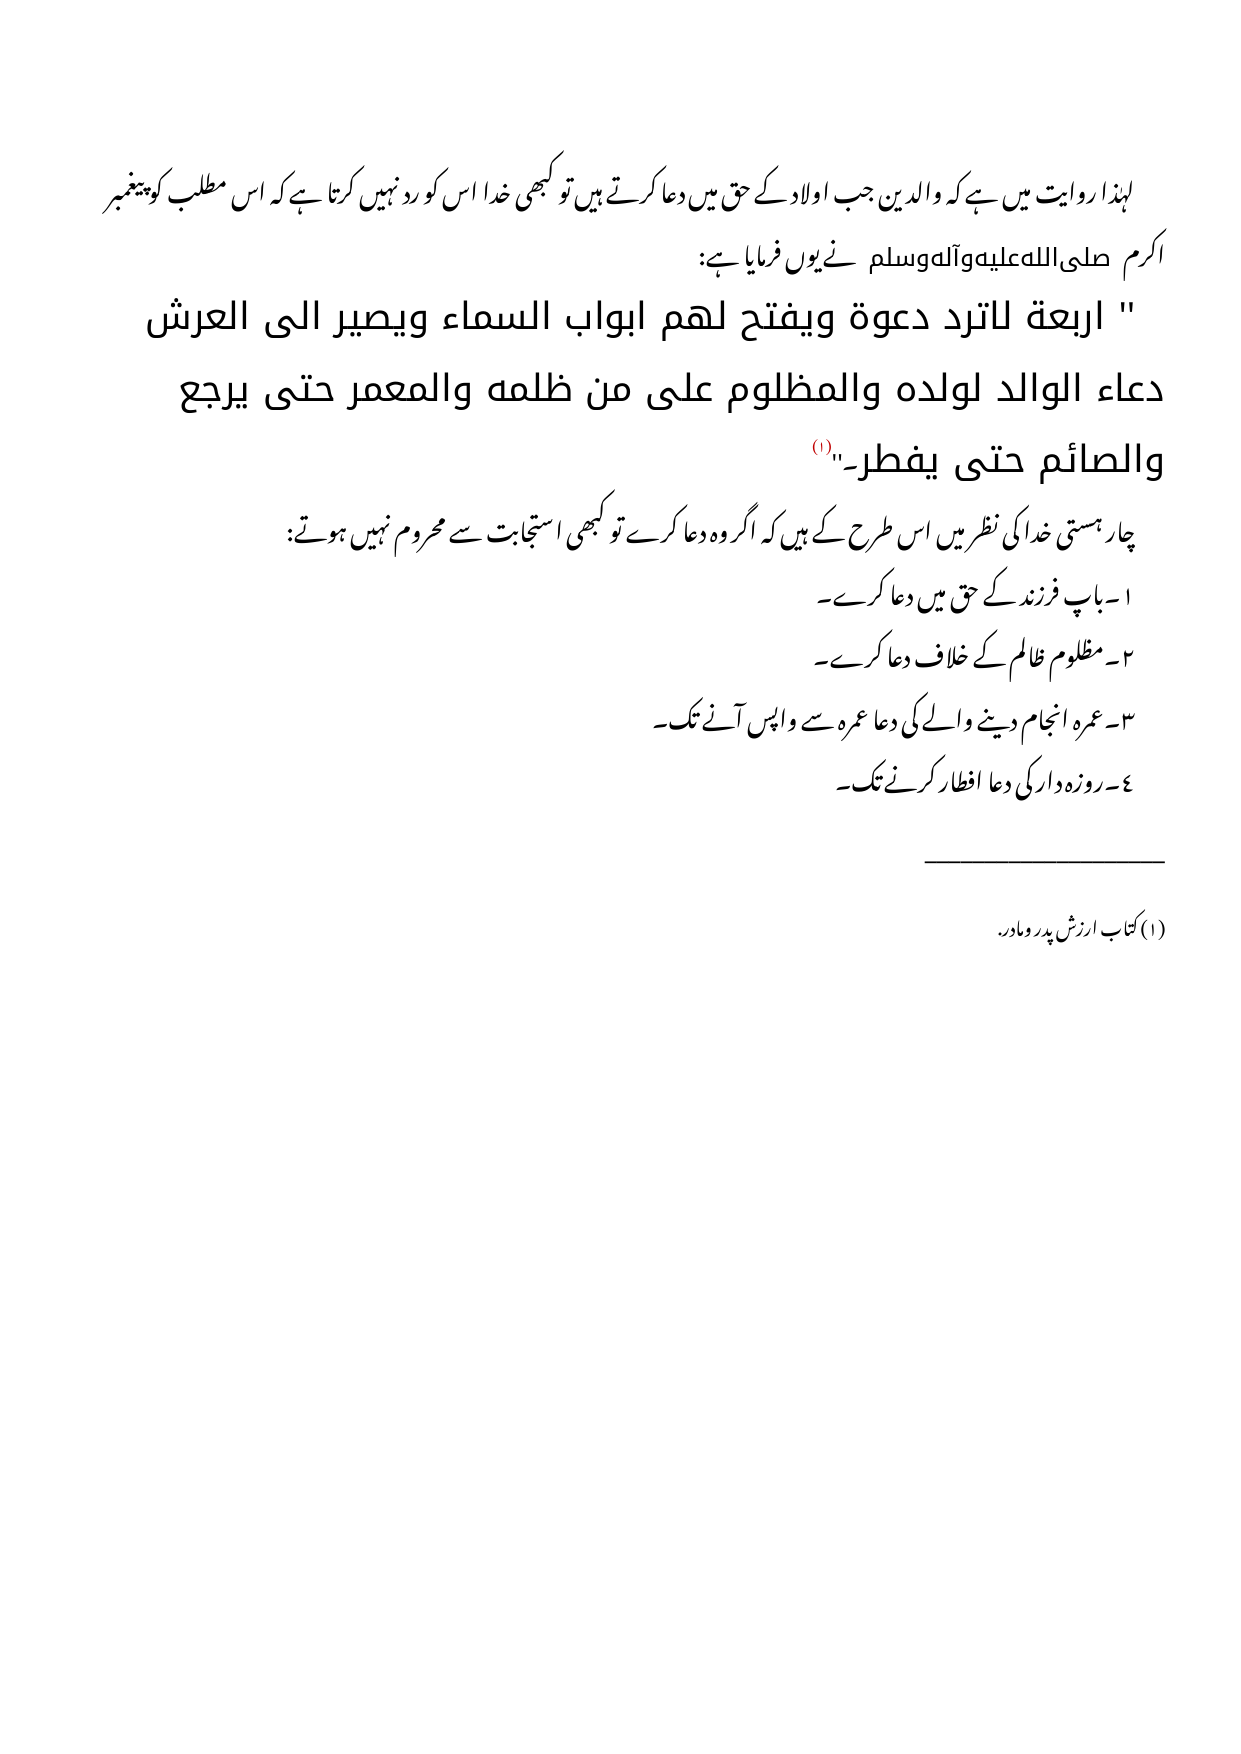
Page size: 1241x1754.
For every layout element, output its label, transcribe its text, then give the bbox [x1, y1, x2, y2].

text ٣۔عمرہ انجام دینے والے کی دعا عمرہ سے واپس آنے تک۔ [75, 683, 1165, 745]
text ٤۔روزہ دار کی دعا افطار کرنے تک۔ [75, 745, 1165, 808]
text '' اربعة لاترد دعوة ویفتح لهم ابواب السماء ویصیر الی العرش دعاء الوالد لولده والمظلوم علی من ظلمه والمعمر حتی یرجع والصائم حتی یفطر۔''(١) [75, 282, 1165, 495]
text ٢۔مظلوم ظالم کے خلاف دعا کرے۔ [75, 620, 1165, 683]
text ____________________ [75, 808, 1165, 875]
text ١۔باپ فرزند کے حق میں دعا کرے۔ [75, 558, 1165, 620]
text لہٰذا روایت میں ہے کہ والدین جب اولاد کے حق میں دعا کرتے ہیں تو کبھی خدا اس کو رد نہیں کرتا ہے کہ اس مطلب کو پیغمبر اکرم صلى‌الله‌عليه‌وآله‌وسلم نے یوں فرمایا ہے: [75, 156, 1165, 282]
text (١) کتاب ارزش پدر ومادر. [75, 900, 1165, 947]
text چار ہستی خدا کی نظر میں اس طرح کے ہیں کہ اگر وہ دعا کرے تو کبھی استجابت سے محروم نہیں ہوتے: [75, 495, 1165, 558]
